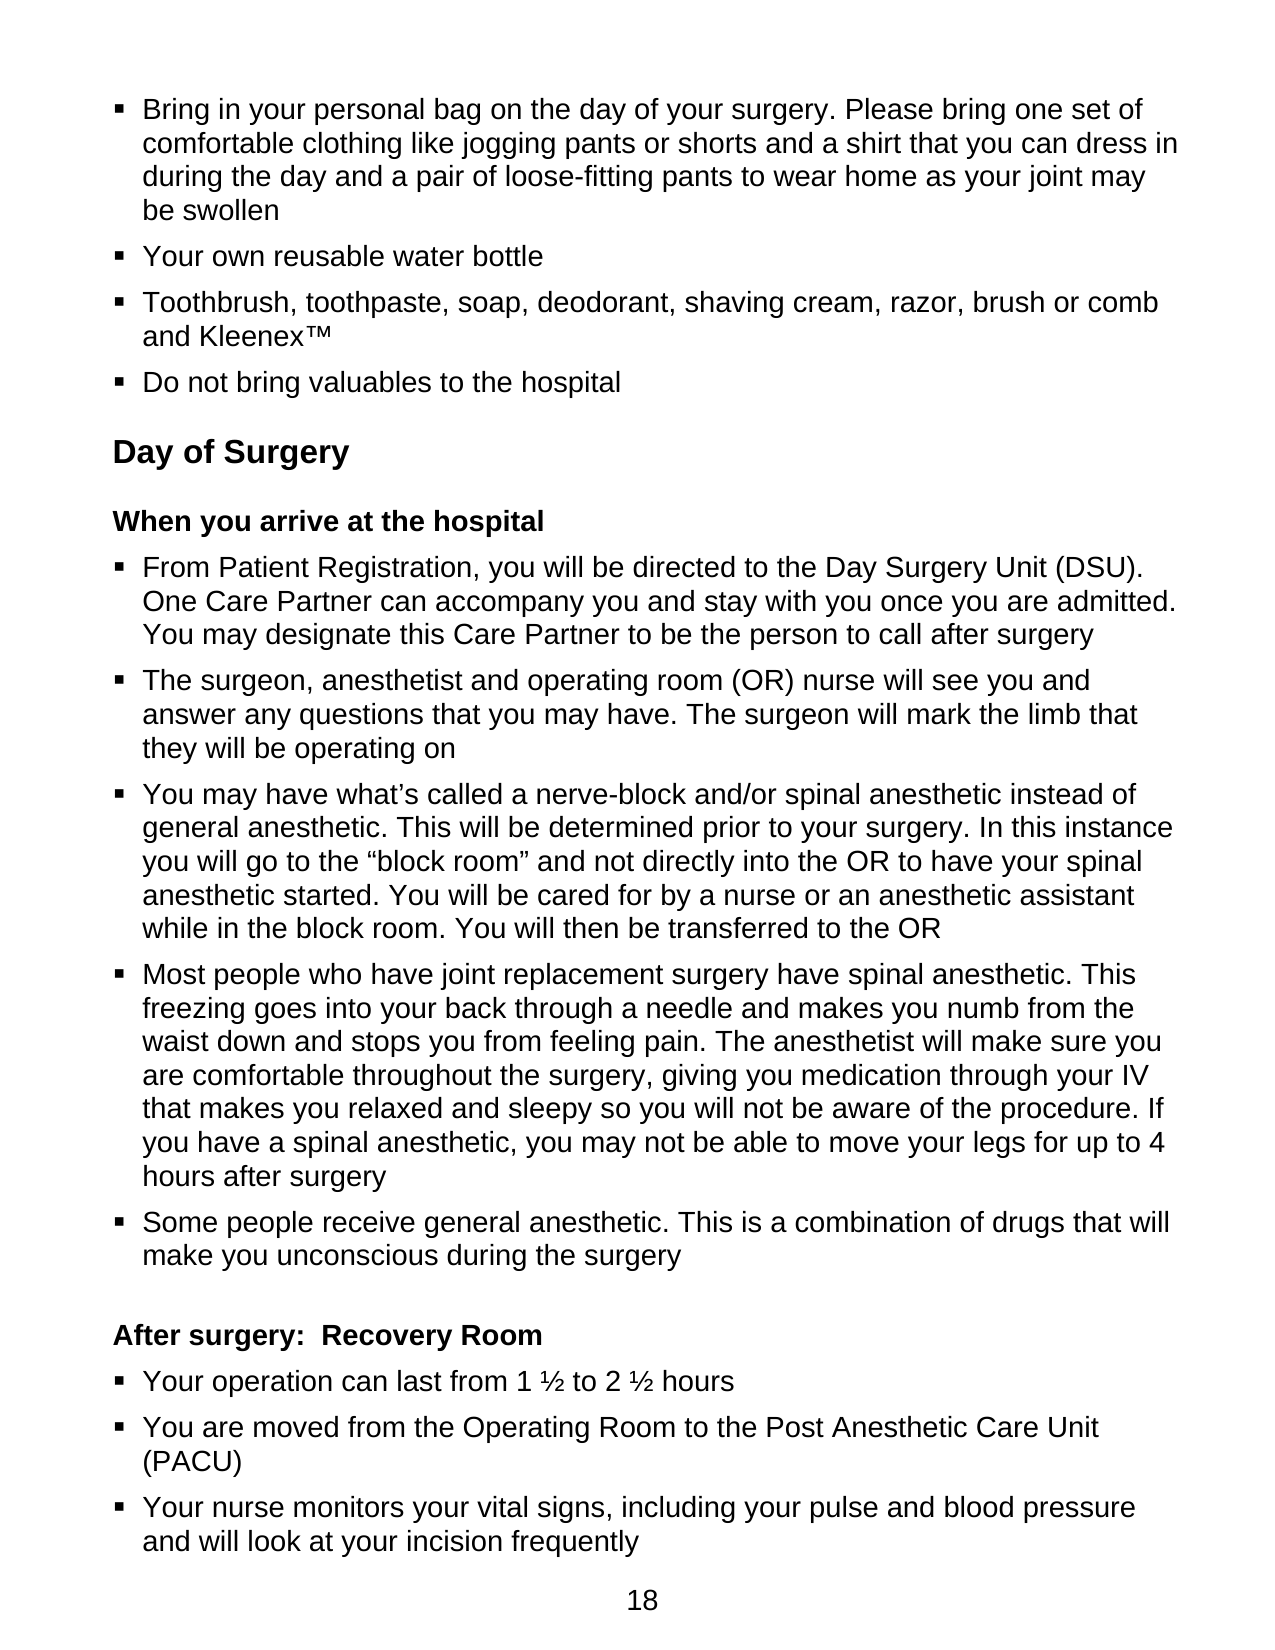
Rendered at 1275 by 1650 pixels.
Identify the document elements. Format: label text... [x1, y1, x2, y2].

text After surgery: Recovery Room [112, 1318, 1172, 1352]
list Your operation can last from 1 ½ to 2 ½ hours [112, 1364, 1187, 1398]
list Your nurse monitors your vital signs, including your pulse and blood pressure and will look at your incision frequently [112, 1490, 1187, 1557]
list You are moved from the Operating Room to the Post Anesthetic Care Unit (PACU) [112, 1410, 1187, 1478]
list Toothbrush, toothpaste, soap, deodorant, shaving cream, razor, brush or comb and Kleenex™ [112, 285, 1187, 352]
list Bring in your personal bag on the day of your surgery. Please bring one set of comfortable clothing like jogging pants or shorts and a shirt that you can dress in during the day and a pair of loose-fitting pants to wear home as your joint may be swollen [112, 92, 1187, 226]
list Some people receive general anesthetic. This is a combination of drugs that will make you unconscious during the surgery [112, 1205, 1187, 1272]
list Do not bring valuables to the hospital [112, 365, 1187, 398]
list From Patient Registration, you will be directed to the Day Surgery Unit (DSU). One Care Partner can accompany you and stay with you once you are admitted. You may designate this Care Partner to be the person to call after surgery [112, 550, 1187, 651]
text When you arrive at the hospital [112, 504, 1172, 538]
list You may have what’s called a nerve-block and/or spinal anesthetic instead of general anesthetic. This will be determined prior to your surgery. In this instance you will go to the “block room” and not directly into the OR to have your spinal anesthetic started. You will be cared for by a nurse or an anesthetic assistant while in the block room. You will then be transferred to the OR [112, 777, 1187, 945]
subtitle Day of Surgery [112, 432, 1172, 471]
list Your own reusable water bottle [112, 239, 1187, 272]
list Most people who have joint replacement surgery have spinal anesthetic. This freezing goes into your back through a needle and makes you numb from the waist down and stops you from feeling pain. The anesthetist will make sure you are comfortable throughout the surgery, giving you medication through your IV that makes you relaxed and sleepy so you will not be aware of the procedure. If you have a spinal anesthetic, you may not be able to move your legs for up to 4 hours after surgery [112, 957, 1187, 1192]
list The surgeon, anesthetist and operating room (OR) nurse will see you and answer any questions that you may have. The surgeon will mark the limb that they will be operating on [112, 663, 1187, 764]
